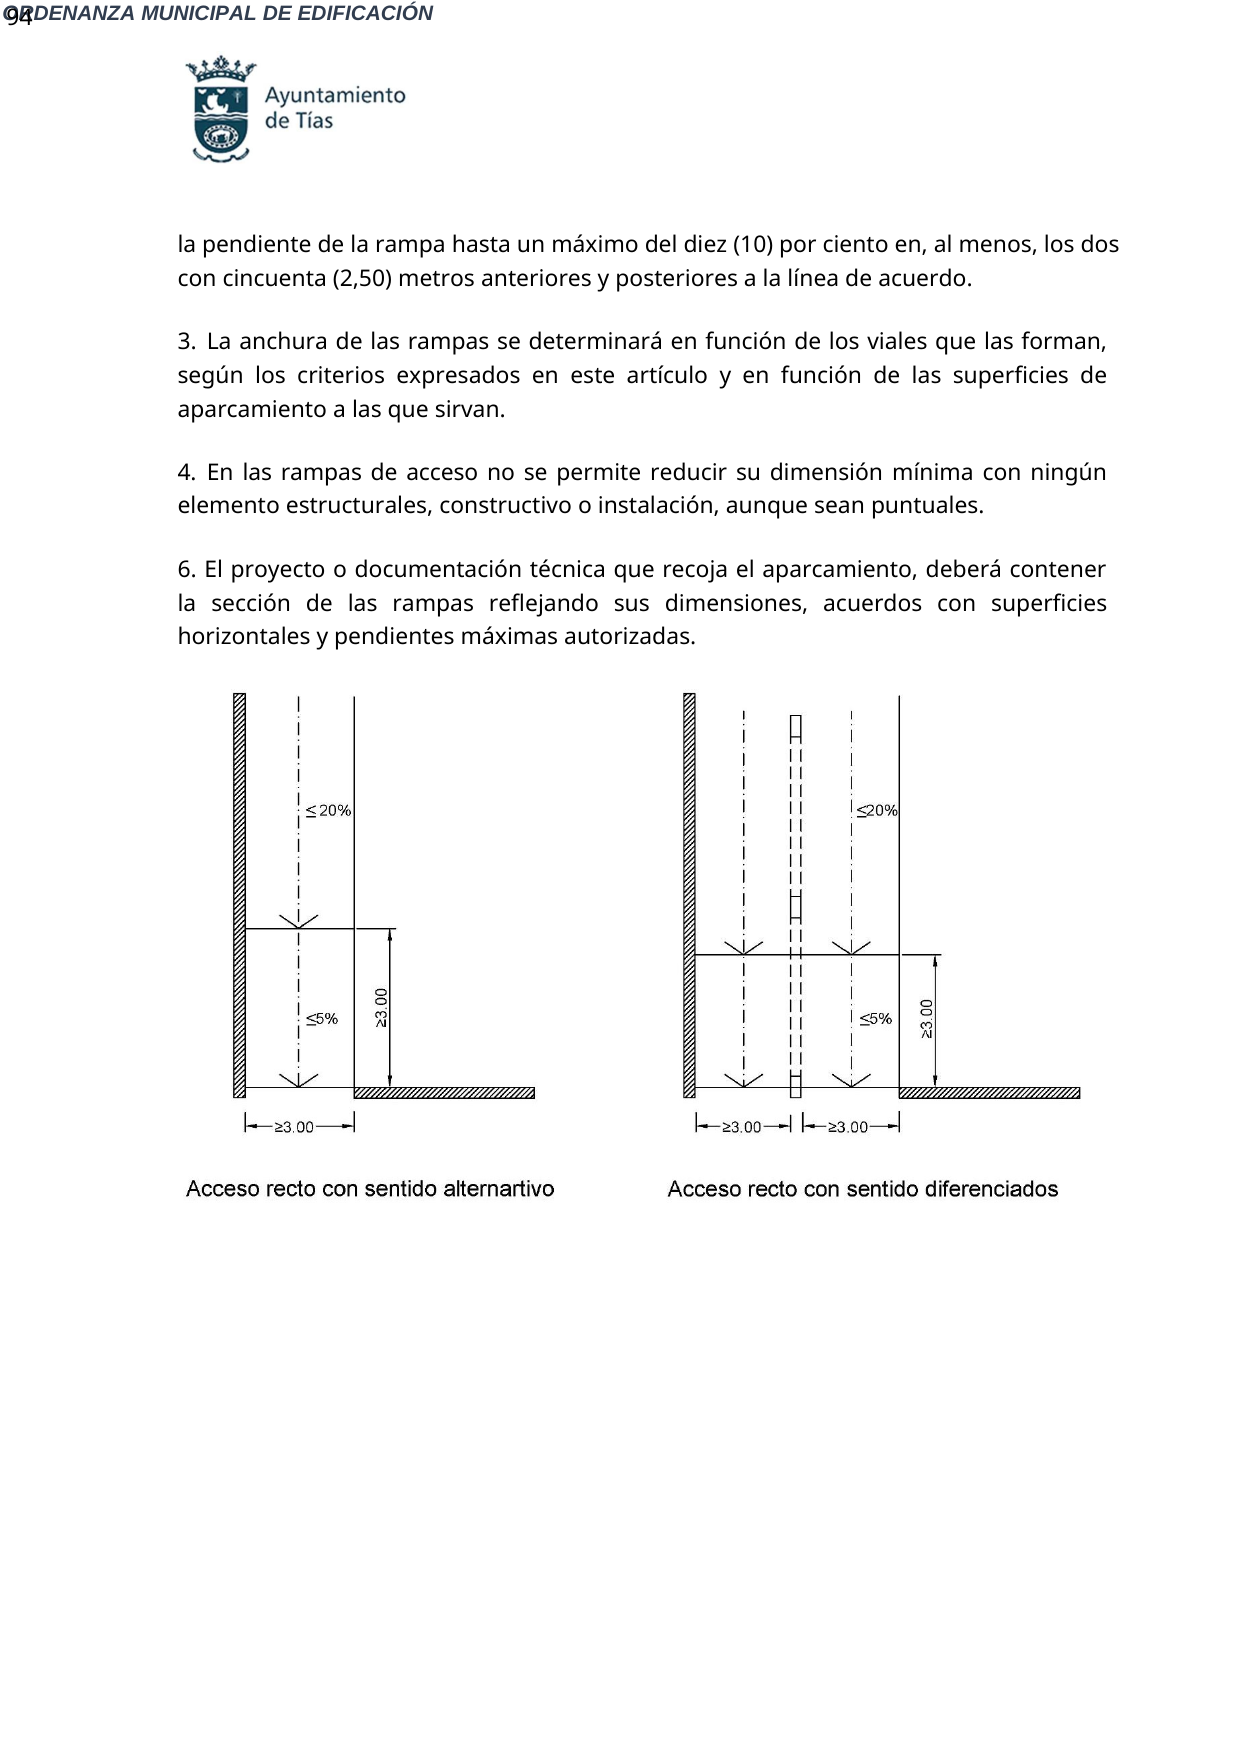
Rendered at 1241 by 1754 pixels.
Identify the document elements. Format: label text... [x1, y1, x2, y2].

picture [177, 678, 1095, 1211]
list La anchura de las rampas se determinará en función de los viales que las forman, según los criterios expresados en este artículo y en función de las superficies de aparcamiento a las que sirvan. [177, 325, 1108, 424]
text la pendiente de la rampa hasta un máximo del diez (10) por ciento en, al menos, los dos con cincuenta (2,50) metros anteriores y posteriores a la línea de acuerdo. [177, 228, 1121, 293]
list En las rampas de acceso no se permite reducir su dimensión mínima con ningún elemento estructurales, constructivo o instalación, aunque sean puntuales. [177, 456, 1108, 521]
text 6. El proyecto o documentación técnica que recoja el aparcamiento, deberá contener la sección de las rampas reflejando sus dimensiones, acuerdos con superficies horizontales y pendientes máximas autorizadas. [177, 553, 1108, 652]
picture [184, 51, 409, 164]
